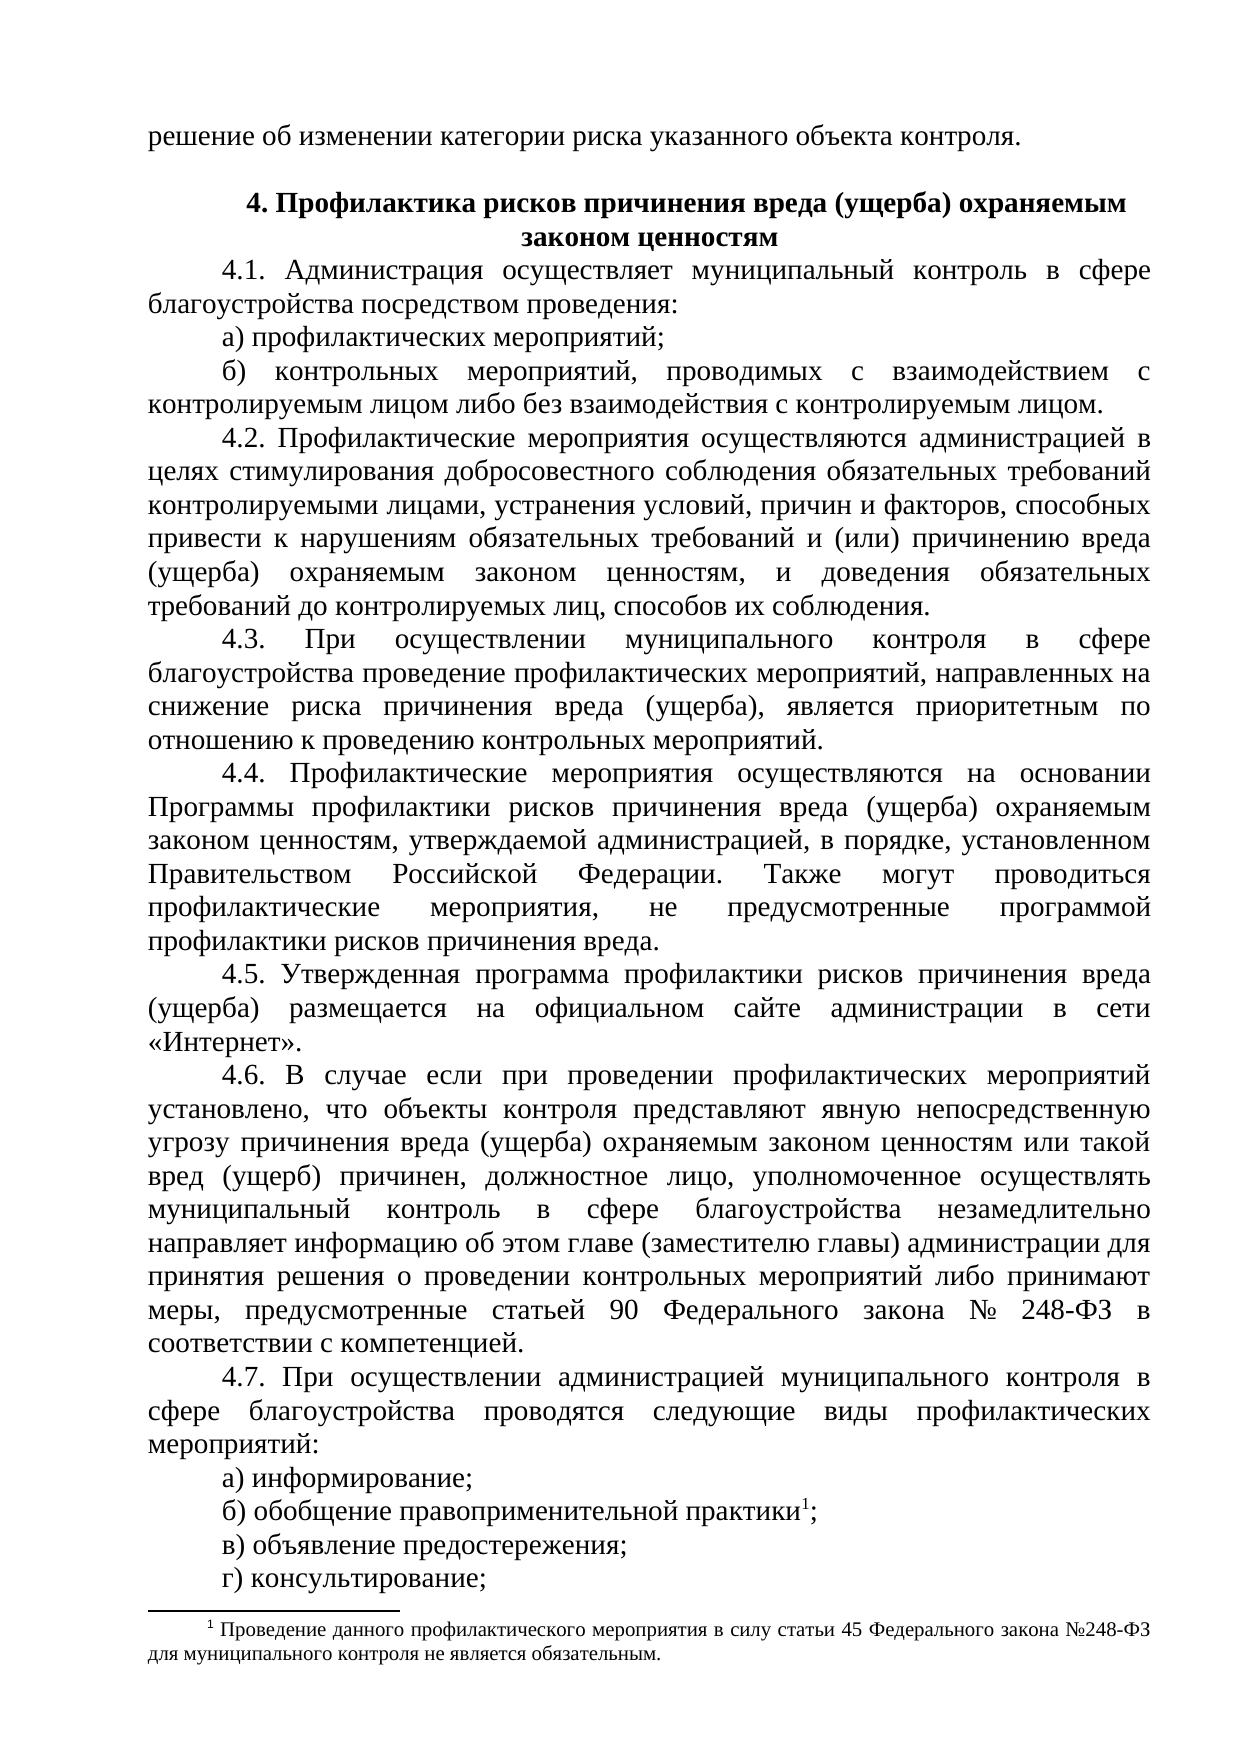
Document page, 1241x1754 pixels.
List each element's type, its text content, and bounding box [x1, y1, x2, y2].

text 4.3. При осуществлении муниципального контроля в сфере благоустройства проведение профилактических мероприятий, направленных на снижение риска причинения вреда (ущерба), является приоритетным по отношению к проведению контрольных мероприятий. [148, 621, 1152, 755]
text б) контрольных мероприятий, проводимых с взаимодействием с контролируемым лицом либо без взаимодействия с контролируемым лицом. [148, 353, 1152, 420]
text 4.6. В случае если при проведении профилактических мероприятий установлено, что объекты контроля представляют явную непосредственную угрозу причинения вреда (ущерба) охраняемым законом ценностям или такой вред (ущерб) причинен, должностное лицо, уполномоченное осуществлять муниципальный контроль в сфере благоустройства незамедлительно направляет информацию об этом главе (заместителю главы) администрации для принятия решения о проведении контрольных мероприятий либо принимают меры, предусмотренные статьей 90 Федерального закона № 248-ФЗ в соответствии с компетенцией. [148, 1057, 1152, 1359]
text г) консультирование; [148, 1560, 1152, 1594]
text б) обобщение правоприменительной практики; [148, 1493, 1152, 1527]
text а) профилактических мероприятий; [148, 319, 1152, 353]
text 4. Профилактика рисков причинения вреда (ущерба) охраняемым законом ценностям [148, 185, 1152, 252]
text в) объявление предостережения; [148, 1527, 1152, 1560]
text а) информирование; [148, 1460, 1152, 1493]
text 4.2. Профилактические мероприятия осуществляются администрацией в целях стимулирования добросовестного соблюдения обязательных требований контролируемыми лицами, устранения условий, причин и факторов, способных привести к нарушениям обязательных требований и (или) причинению вреда (ущерба) охраняемым законом ценностям, и доведения обязательных требований до контролируемых лиц, способов их соблюдения. [148, 420, 1152, 621]
text 4.5. Утвержденная программа профилактики рисков причинения вреда (ущерба) размещается на официальном сайте администрации в сети «Интернет». [148, 957, 1152, 1057]
text 4.4. Профилактические мероприятия осуществляются на основании Программы профилактики рисков причинения вреда (ущерба) охраняемым законом ценностям, утверждаемой администрацией, в порядке, установленном Правительством Российской Федерации. Также могут проводиться профилактические мероприятия, не предусмотренные программой профилактики рисков причинения вреда. [148, 755, 1152, 957]
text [148, 118, 1152, 152]
text 4.7. При осуществлении администрацией муниципального контроля в сфере благоустройства проводятся следующие виды профилактических мероприятий: [148, 1359, 1152, 1460]
text 4.1. Администрация осуществляет муниципальный контроль в сфере благоустройства посредством проведения: [148, 252, 1152, 319]
